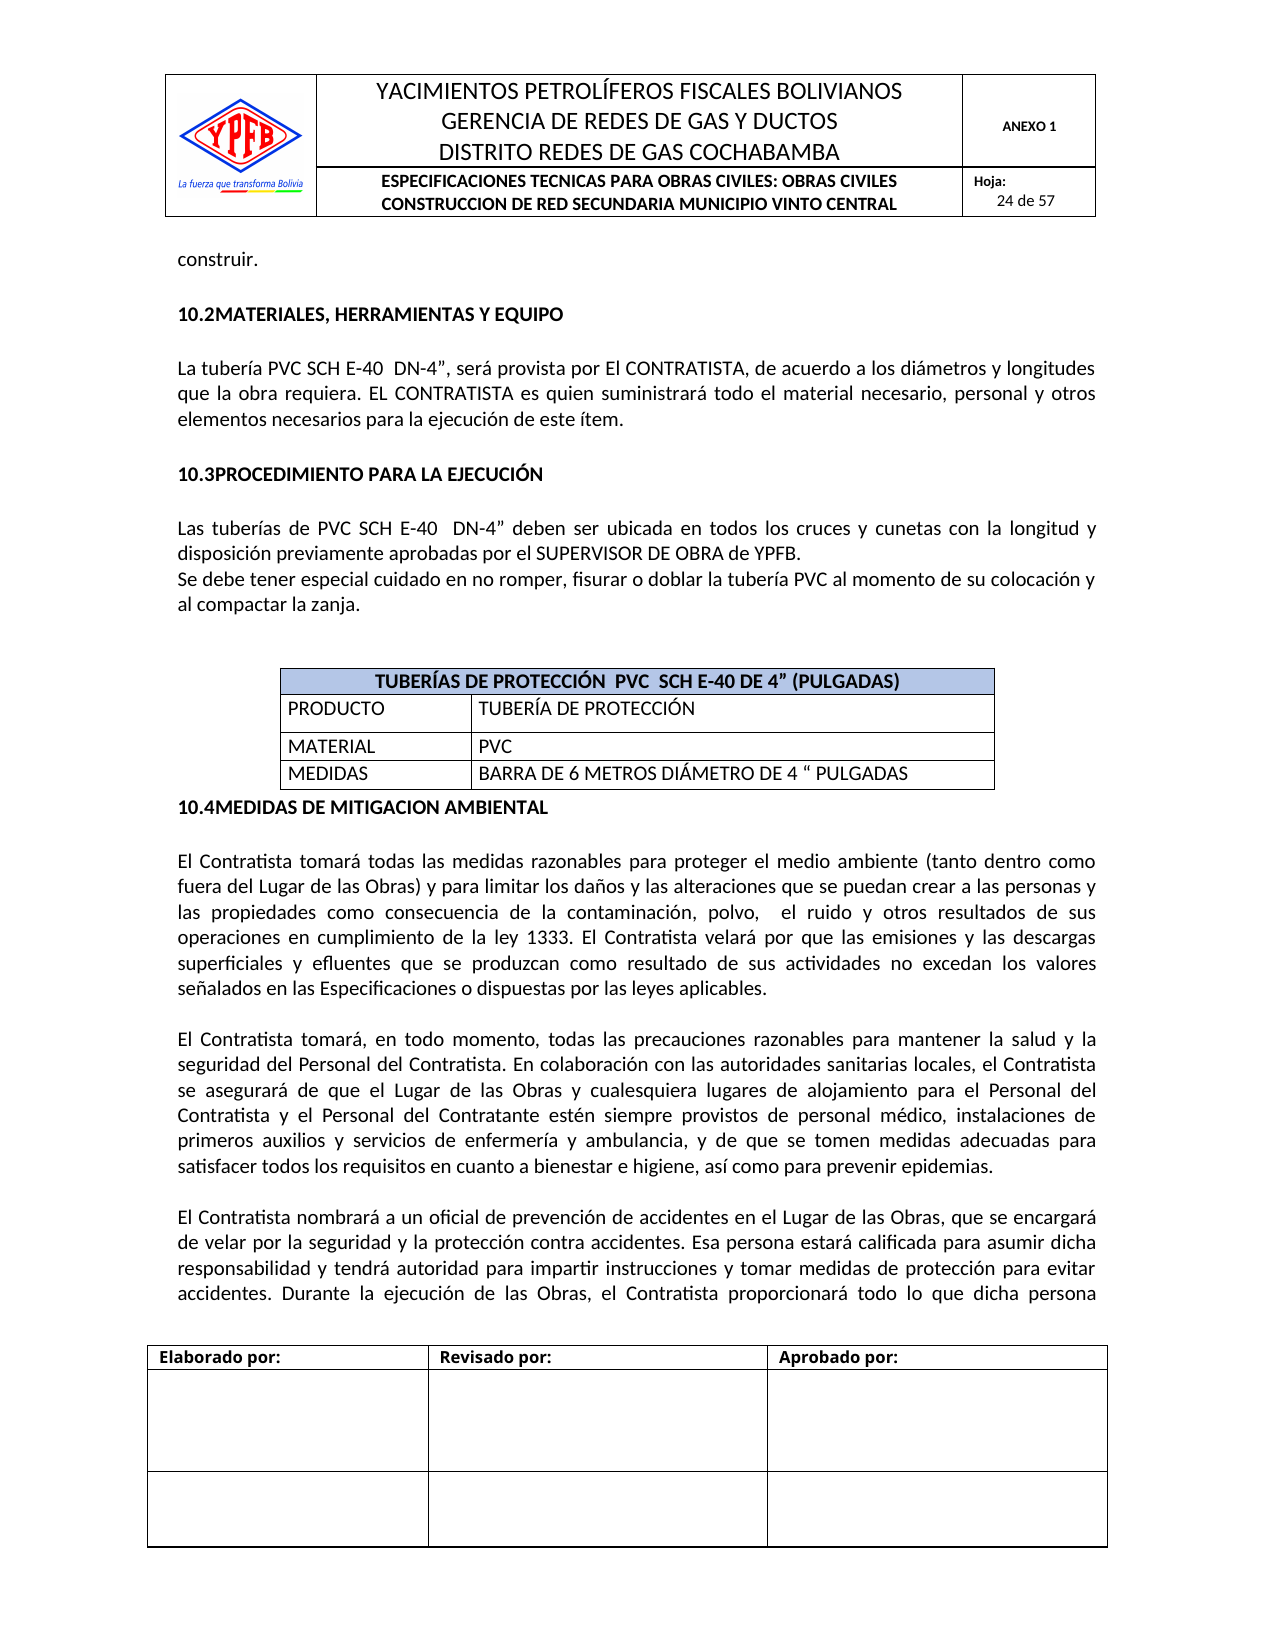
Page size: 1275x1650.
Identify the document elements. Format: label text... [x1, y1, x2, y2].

table_cell MATERIAL [281, 733, 471, 759]
subtitle MATERIALES, HERRAMIENTAS Y EQUIPO [177, 301, 1098, 326]
text El Contratista tomará, en todo momento, todas las precauciones razonables para mantener la salud y la seguridad del Personal del Contratista. En colaboración con las autoridades sanitarias locales, el Contratista se asegurará de que el Lugar de las Obras y cualesquiera lugares de alojamiento para el Personal del Contratista y el Personal del Contratante estén siempre provistos de personal médico, instalaciones de primeros auxilios y servicios de enfermería y ambulancia, y de que se tomen medidas adecuadas para satisfacer todos los requisitos en cuanto a bienestar e higiene, así como para prevenir epidemias. [177, 1026, 1098, 1178]
table_cell PRODUCTO [281, 695, 471, 732]
text El Contratista tomará todas las medidas razonables para proteger el medio ambiente (tanto dentro como fuera del Lugar de las Obras) y para limitar los daños y las alteraciones que se puedan crear a las personas y las propiedades como consecuencia de la contaminación, polvo, el ruido y otros resultados de sus operaciones en cumplimiento de la ley 1333. El Contratista velará por que las emisiones y las descargas superficiales y efluentes que se produzcan como resultado de sus actividades no excedan los valores señalados en las Especificaciones o dispuestas por las leyes aplicables. [177, 848, 1098, 1001]
subtitle MEDIDAS DE MITIGACION AMBIENTAL [177, 794, 1098, 819]
picture [176, 93, 304, 198]
text Se debe tener especial cuidado en no romper, fisurar o doblar la tubería PVC al momento de su colocación y al compactar la zanja. [177, 566, 1098, 617]
table_cell TUBERÍA DE PROTECCIÓN [472, 695, 994, 732]
text Las tuberías de PVC SCH E-40 DN-4” deben ser ubicada en todos los cruces y cunetas con la longitud y disposición previamente aprobadas por el SUPERVISOR DE OBRA de YPFB. [177, 515, 1098, 566]
table_cell PVC [472, 733, 994, 759]
subtitle PROCEDIMIENTO PARA LA EJECUCIÓN [177, 461, 1098, 486]
text Este ítem se refiere a la provisión y colocación de tubería PVC SCH E-40 DN-4”, que protegerá la red de gas a construir. [177, 246, 1098, 271]
table_cell BARRA DE 6 METROS DIÁMETRO DE 4 “ PULGADAS [472, 761, 994, 789]
table_header TUBERÍAS DE PROTECCIÓN PVC SCH E-40 DE 4” (PULGADAS) [281, 669, 994, 694]
table_cell MEDIDAS [281, 761, 471, 789]
text La tubería PVC SCH E-40 DN-4”, será provista por El CONTRATISTA, de acuerdo a los diámetros y longitudes que la obra requiera. EL CONTRATISTA es quien suministrará todo el material necesario, personal y otros elementos necesarios para la ejecución de este ítem. [177, 355, 1098, 431]
